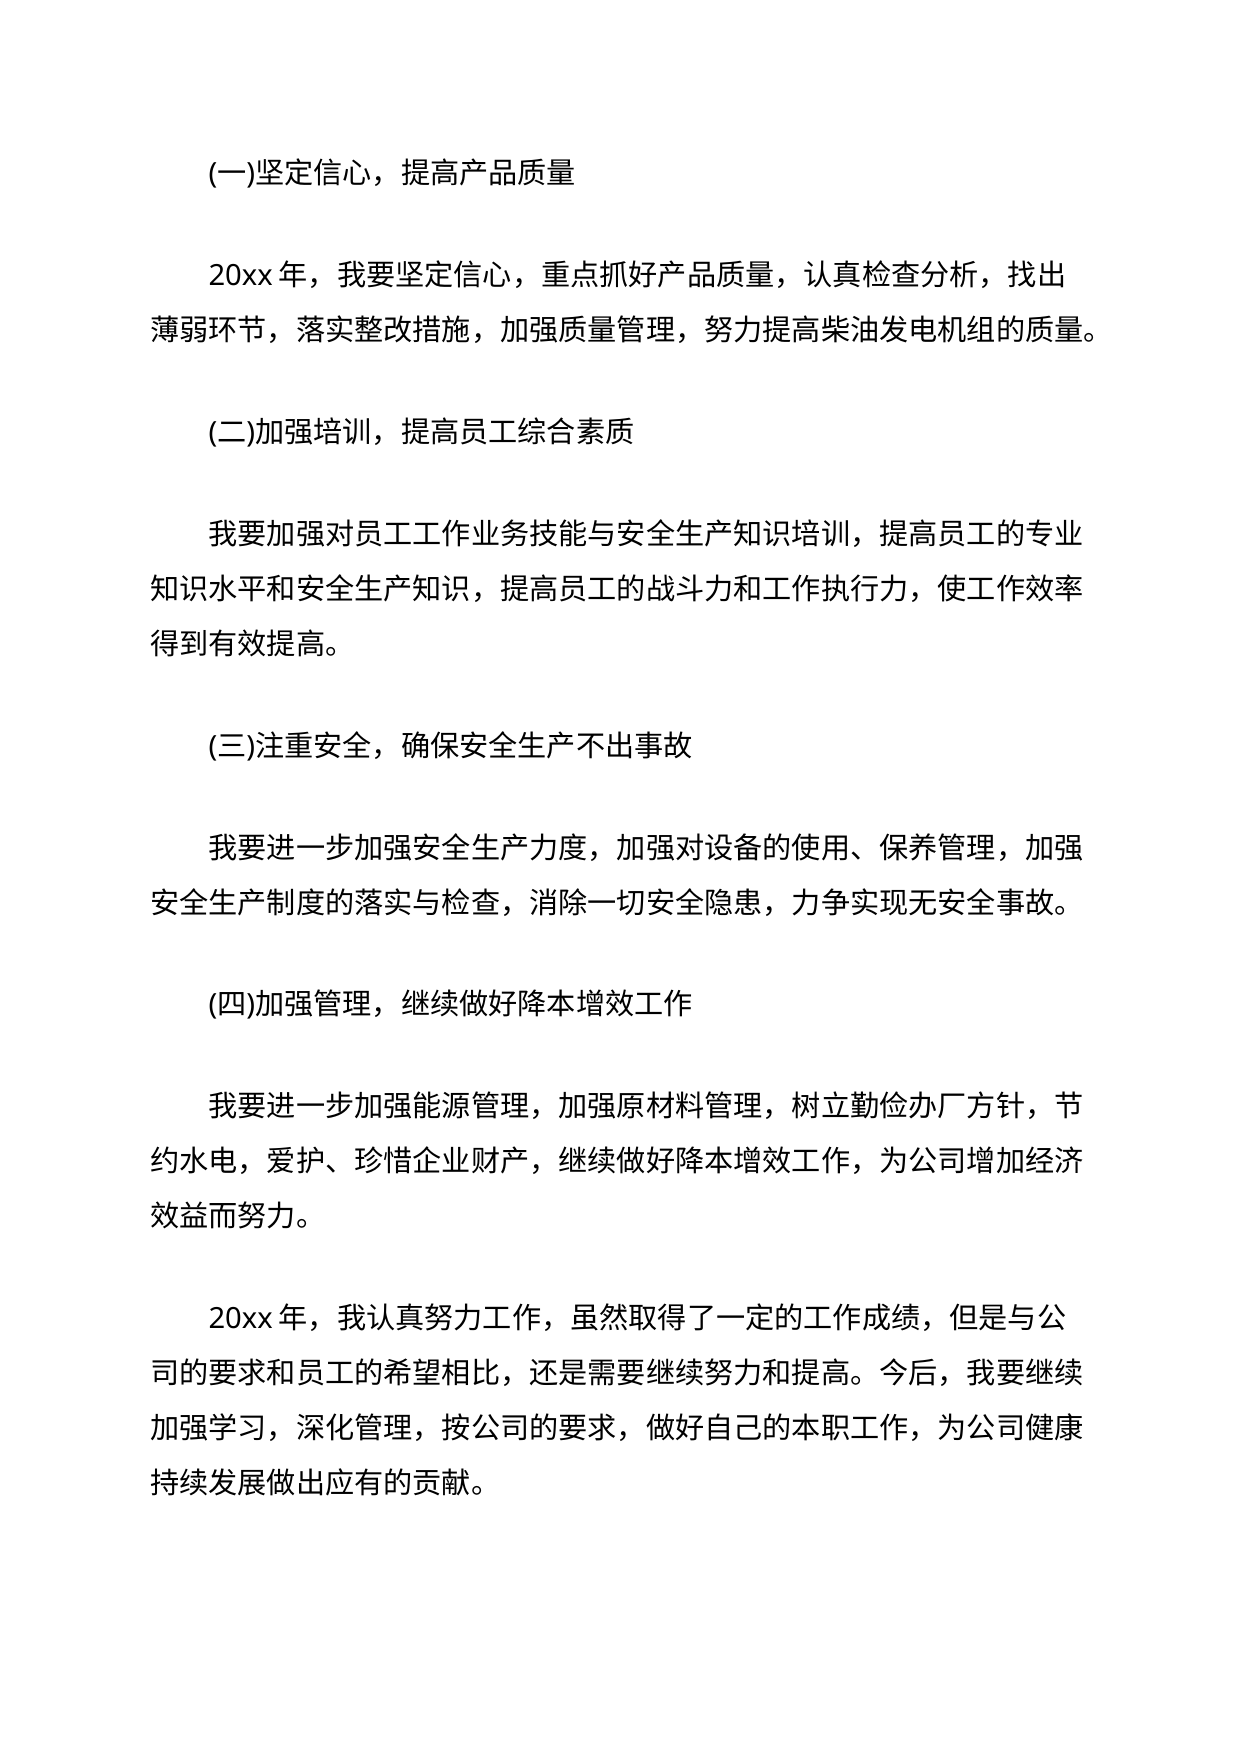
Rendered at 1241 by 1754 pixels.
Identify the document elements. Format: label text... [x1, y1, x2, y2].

text (四)加强管理，继续做好降本增效工作 [150, 981, 1090, 1023]
text 我要进一步加强安全生产力度，加强对设备的使用、保养管理，加强安全生产制度的落实与检查，消除一切安全隐患，力争实现无安全事故。 [150, 824, 1090, 921]
text (一)坚定信心，提高产品质量 [150, 150, 1090, 192]
text (三)注重安全，确保安全生产不出事故 [150, 722, 1090, 765]
text (二)加强培训，提高员工综合素质 [150, 409, 1090, 451]
text 我要加强对员工工作业务技能与安全生产知识培训，提高员工的专业知识水平和安全生产知识，提高员工的战斗力和工作执行力，使工作效率得到有效提高。 [150, 511, 1090, 663]
text 20xx年，我认真努力工作，虽然取得了一定的工作成绩，但是与公司的要求和员工的希望相比，还是需要继续努力和提高。今后，我要继续加强学习，深化管理，按公司的要求，做好自己的本职工作，为公司健康持续发展做出应有的贡献。 [150, 1294, 1090, 1502]
text 20xx年，我要坚定信心，重点抓好产品质量，认真检查分析，找出薄弱环节，落实整改措施，加强质量管理，努力提高柴油发电机组的质量。 [150, 252, 1090, 349]
text 我要进一步加强能源管理，加强原材料管理，树立勤俭办厂方针，节约水电，爱护、珍惜企业财产，继续做好降本增效工作，为公司增加经济效益而努力。 [150, 1083, 1090, 1235]
